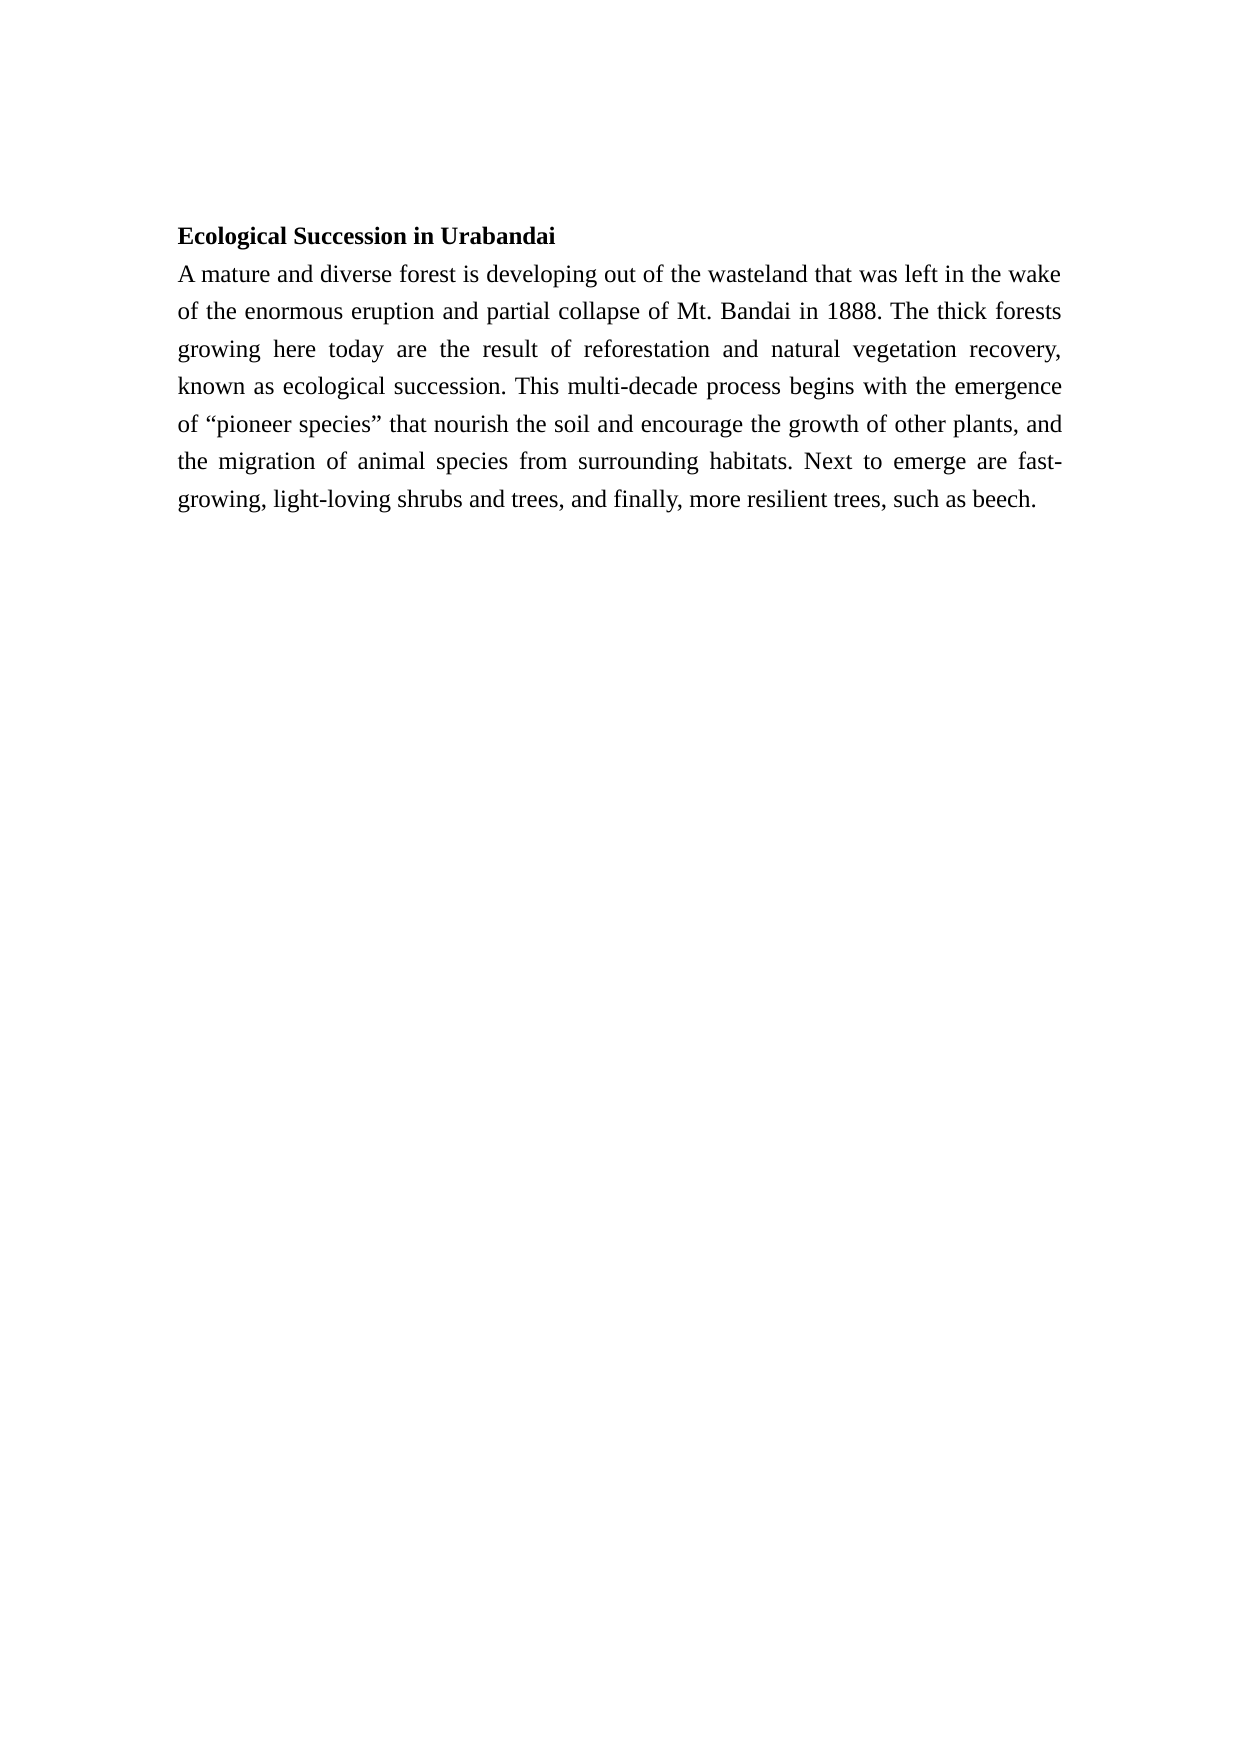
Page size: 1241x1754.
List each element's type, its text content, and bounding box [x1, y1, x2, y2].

text Ecological Succession in Urabandai [177, 217, 1063, 254]
text A mature and diverse forest is developing out of the wasteland that was left in the wake of the enormous eruption and partial collapse of Mt. Bandai in 1888. The thick forests growing here today are the result of reforestation and natural vegetation recovery, known as ecological succession. This multi-decade process begins with the emergence of “pioneer species” that nourish the soil and encourage the growth of other plants, and the migration of animal species from surrounding habitats. Next to emerge are fast-growing, light-loving shrubs and trees, and finally, more resilient trees, such as beech. [177, 254, 1063, 517]
